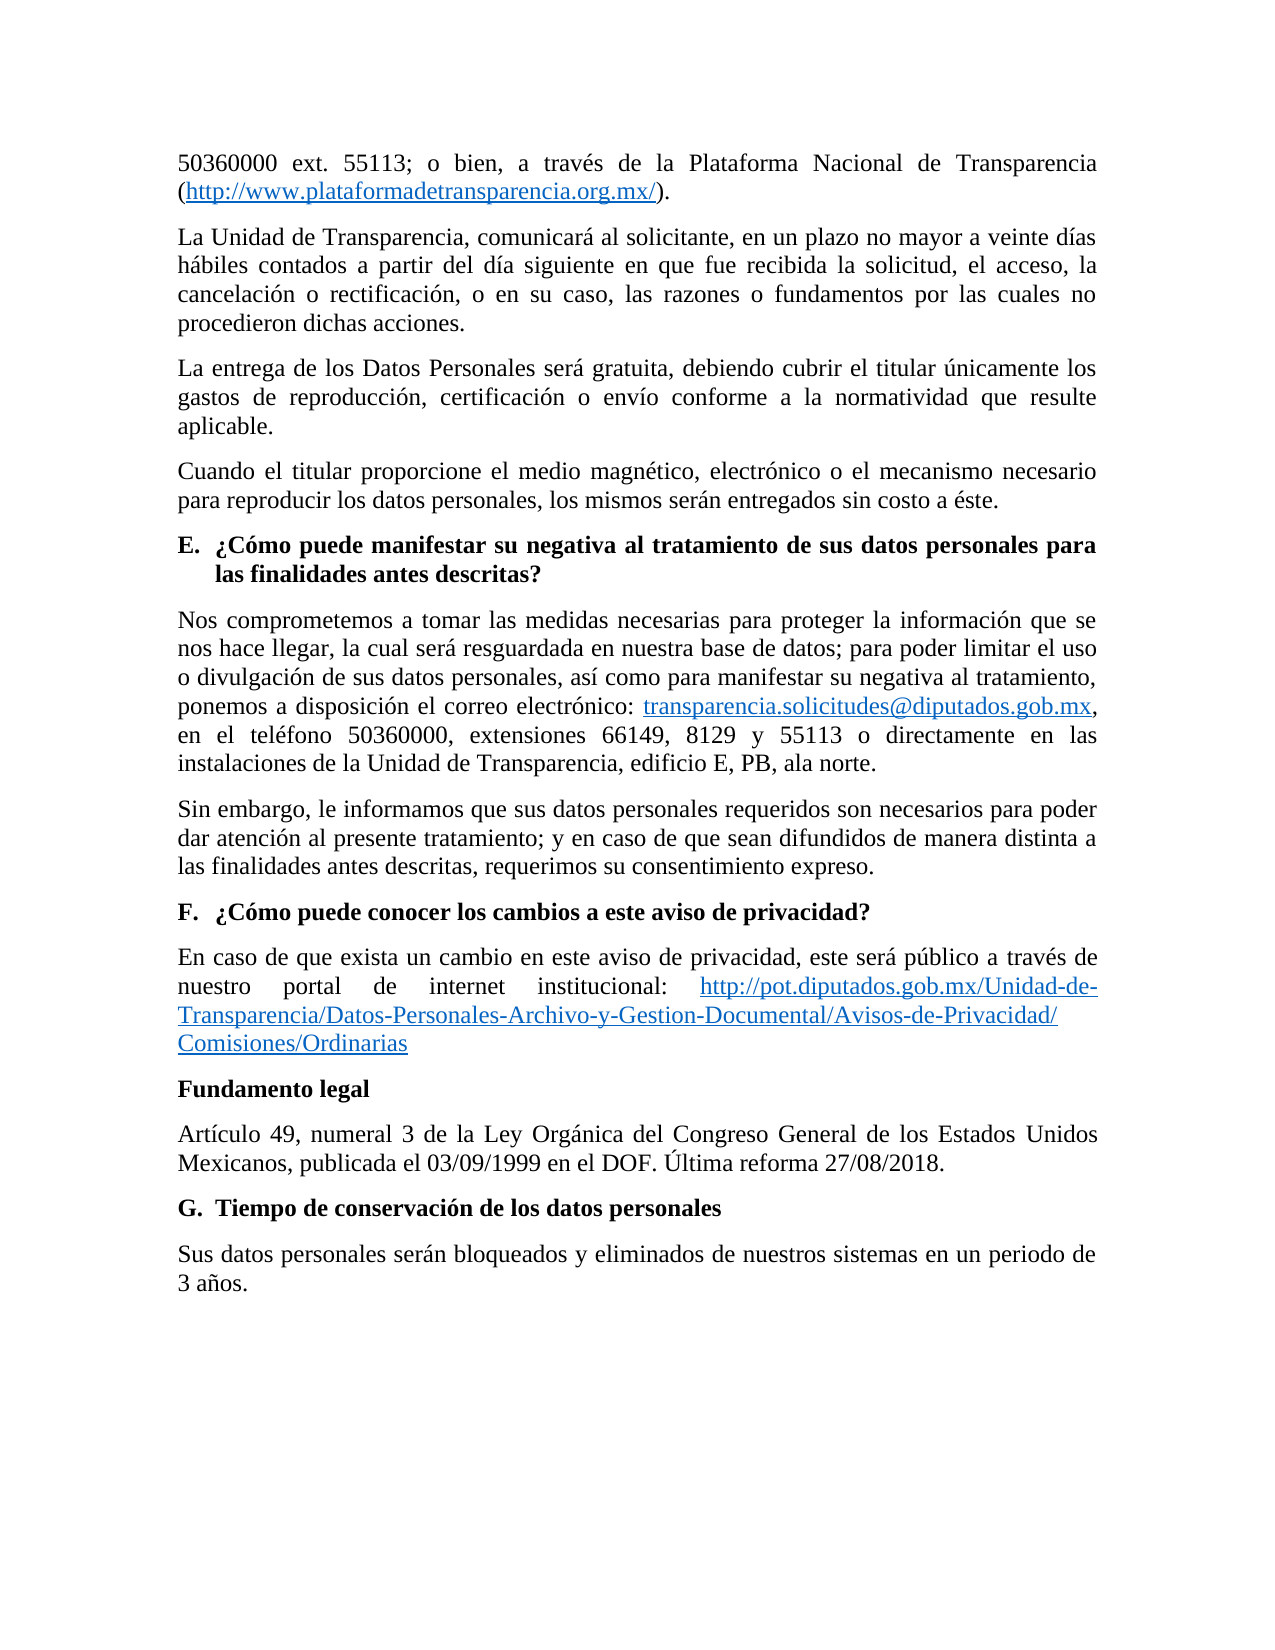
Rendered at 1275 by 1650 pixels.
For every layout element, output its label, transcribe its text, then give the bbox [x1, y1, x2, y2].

text Sus datos personales serán bloqueados y eliminados de nuestros sistemas en un periodo de 3 años. [177, 1239, 1098, 1296]
text Sin embargo, le informamos que sus datos personales requeridos son necesarios para poder dar atención al presente tratamiento; y en caso de que sean difundidos de manera distinta a las finalidades antes descritas, requerimos su consentimiento expreso. [177, 794, 1098, 880]
list ¿Cómo puede manifestar su negativa al tratamiento de sus datos personales para las finalidades antes descritas? [177, 531, 1098, 588]
text Fundamento legal [177, 1074, 1098, 1103]
text En caso de que exista un cambio en este aviso de privacidad, este será público a través de nuestro portal de internet institucional: http://pot.diputados.gob.mx/Unidad-de-Transparencia/Datos-Personales-Archivo-y-Gestion-Documental/Avisos-de-Privacidad/Comisiones/Ordinarias [177, 942, 1098, 1057]
text Cuando el titular proporcione el medio magnético, electrónico o el mecanismo necesario para reproducir los datos personales, los mismos serán entregados sin costo a éste. [177, 456, 1098, 514]
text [177, 148, 1098, 205]
list Tiempo de conservación de los datos personales [177, 1193, 1098, 1222]
text Artículo 49, numeral 3 de la Ley Orgánica del Congreso General de los Estados Unidos Mexicanos, publicada el 03/09/1999 en el DOF. Última reforma 27/08/2018. [177, 1119, 1098, 1177]
text La entrega de los Datos Personales será gratuita, debiendo cubrir el titular únicamente los gastos de reproducción, certificación o envío conforme a la normatividad que resulte aplicable. [177, 353, 1098, 440]
list ¿Cómo puede conocer los cambios a este aviso de privacidad? [177, 897, 1098, 926]
text Nos comprometemos a tomar las medidas necesarias para proteger la información que se nos hace llegar, la cual será resguardada en nuestra base de datos; para poder limitar el uso o divulgación de sus datos personales, así como para manifestar su negativa al tratamiento, ponemos a disposición el correo electrónico: transparencia.solicitudes@diputados.gob.mx, en el teléfono 50360000, extensiones 66149, 8129 y 55113 o directamente en las instalaciones de la Unidad de Transparencia, edificio E, PB, ala norte. [177, 605, 1098, 777]
text La Unidad de Transparencia, comunicará al solicitante, en un plazo no mayor a veinte días hábiles contados a partir del día siguiente en que fue recibida la solicitud, el acceso, la cancelación o rectificación, o en su caso, las razones o fundamentos por las cuales no procedieron dichas acciones. [177, 222, 1098, 337]
